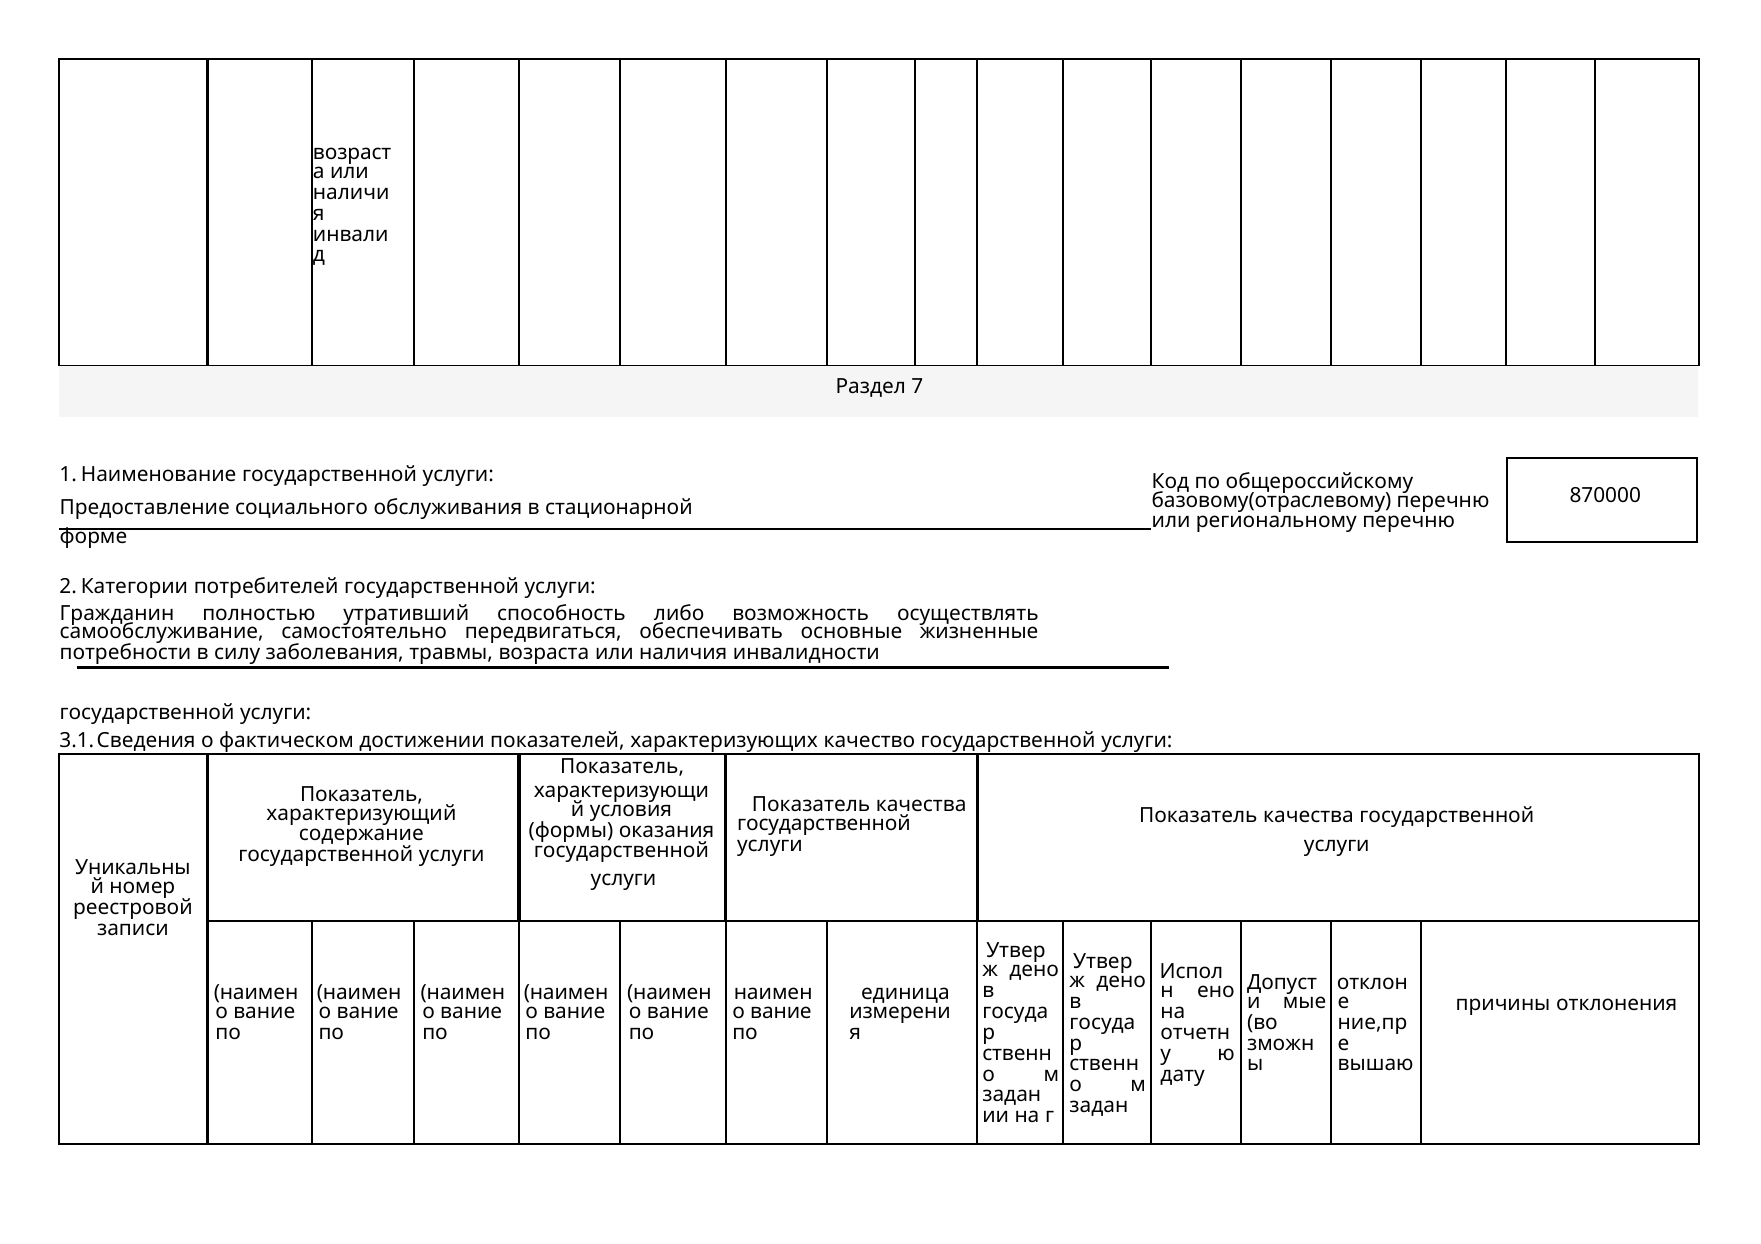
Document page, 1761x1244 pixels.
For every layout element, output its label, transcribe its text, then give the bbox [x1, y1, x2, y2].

table_header Показатель, характеризующий условия (формы) оказания государственной услуги [521, 755, 724, 920]
table_cell (наимено вание по [313, 922, 413, 1143]
table_cell (наимено вание по [520, 922, 619, 1143]
table_header [621, 60, 725, 365]
table_header [727, 60, 826, 365]
list Наименование государственной услуги: [59, 459, 722, 488]
table_header [1422, 60, 1505, 365]
table_header возраста или наличия инвалид [313, 60, 413, 365]
table_cell отклоне ние,пре вышаю [1332, 922, 1420, 1143]
text Предоставление социального обслуживания в стационарной форме [59, 530, 722, 549]
table_header [209, 60, 311, 365]
table_cell Исполн ено на отчетну ю дату [1152, 922, 1240, 1143]
table_header [520, 60, 619, 365]
table_cell Раздел 7 [59, 366, 1698, 417]
table_header [916, 60, 976, 365]
table_cell причины отклонения [1422, 922, 1698, 1143]
table_header Уникальный номер реестровой записи [60, 755, 206, 1143]
text государственной услуги: [59, 697, 1712, 725]
table_cell Допусти мые (во зможны [1242, 922, 1330, 1143]
table_cell Утверж дено в государ ственно м задан ии на г [978, 922, 1062, 1143]
table_header [1596, 60, 1698, 365]
table_header [60, 60, 206, 365]
table_cell единица измерения [828, 922, 976, 1143]
table_header Показатель качества государственной услуги [979, 755, 1698, 920]
table_cell (наимено вание по [415, 922, 518, 1143]
text Предоставление социального обслуживания в стационарной форме [59, 492, 722, 528]
table_cell (наимено вание по [621, 922, 725, 1143]
table_header [1152, 60, 1240, 365]
table_header [1332, 60, 1420, 365]
list Сведения о фактическом достижении показателей, характеризующих качество государственной услуги: [59, 725, 1712, 753]
table_cell (наимено вание по [209, 922, 311, 1143]
list Категории потребителей государственной услуги: [59, 566, 1712, 600]
text Гражданин полностью утративший способность либо возможность осуществлять самообслуживание, самостоятельно передвигаться, обеспечивать основные жизненные потребности в силу заболевания, травмы, возраста или наличия инвалидности [59, 603, 1038, 666]
table_header [828, 60, 914, 365]
table_header [415, 60, 518, 365]
table_cell наимено вание по [727, 922, 826, 1143]
table_cell Утверж дено в государ ственно м задан [1064, 922, 1150, 1143]
table_header Показатель, характеризующий содержание государственной услуги [209, 755, 517, 920]
table_header [978, 60, 1062, 365]
table_header [1507, 60, 1594, 365]
table_header Показатель качества государственной услуги [727, 755, 976, 920]
table_header [1242, 60, 1330, 365]
table_header [1064, 60, 1150, 365]
text Код по общероссийскому базовому(отраслевому) перечню или региональному перечню [1151, 472, 1502, 534]
